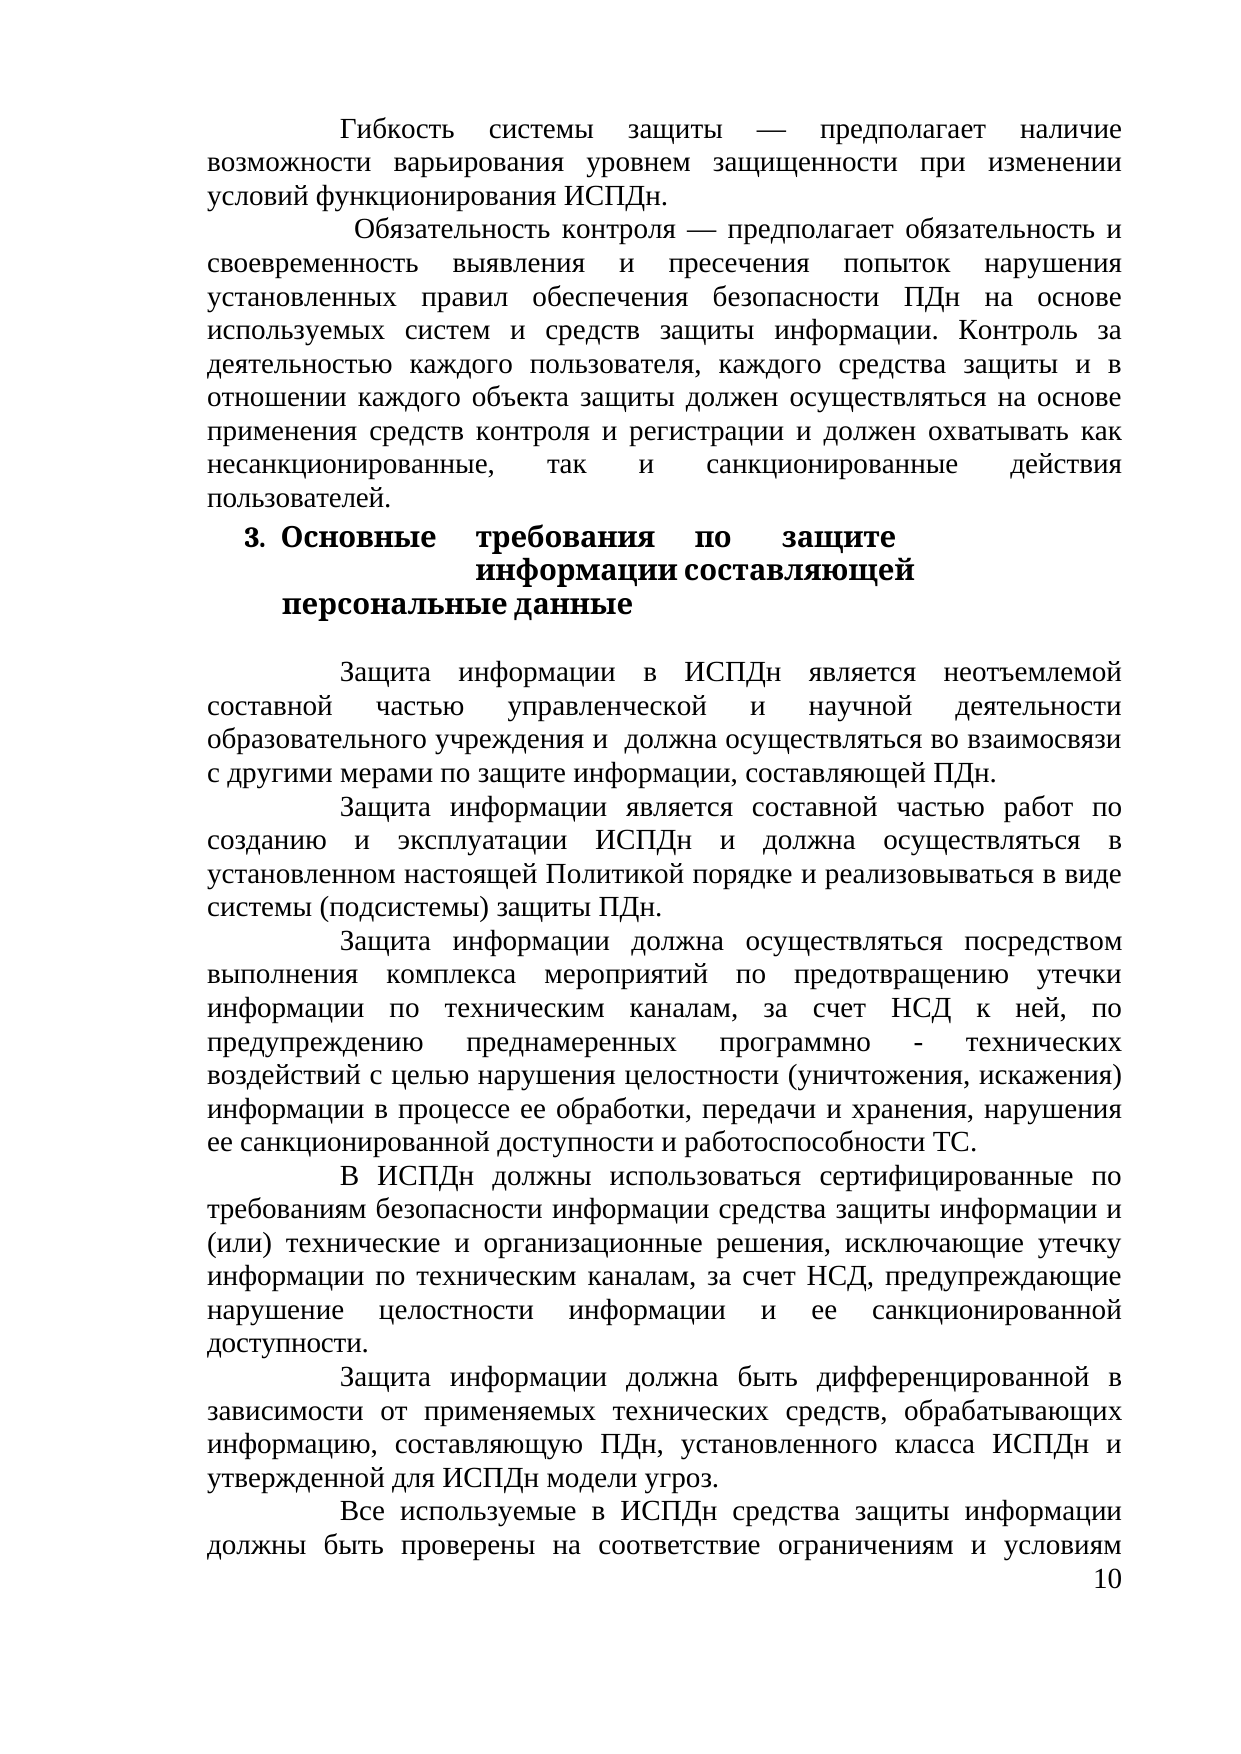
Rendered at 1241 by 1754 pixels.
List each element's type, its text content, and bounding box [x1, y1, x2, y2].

list Защита информации в ИСПДн является неотъемлемой составной частью управленческой и научной деятельности образовательного учреждения и должна осуществляться во взаимосвязи с другими мерами по защите информации, составляющей ПДн. [207, 654, 1122, 789]
subtitle Основные требования по защите информации составляющей персональные данные [244, 521, 1122, 622]
list В ИСПДн должны использоваться сертифицированные по требованиям безопасности информации средства защиты информации и (или) технические и организационные решения, исключающие утечку информации по техническим каналам, за счет НСД, предупреждающие нарушение целостности информации и ее санкционированной доступности. [207, 1158, 1123, 1359]
list Обязательность контроля — предполагает обязательность и своевременность выявления и пресечения попыток нарушения установленных правил обеспечения безопасности ПДн на основе используемых систем и средств защиты информации. Контроль за деятельностью каждого пользователя, каждого средства защиты и в отношении каждого объекта защиты должен осуществляться на основе применения средств контроля и регистрации и должен охватывать как несанкционированные, так и санкционированные действия пользователей. [207, 212, 1123, 513]
list Гибкость системы защиты — предполагает наличие возможности варьирования уровнем защищенности при изменении условий функционирования ИСПДн. [207, 111, 1123, 212]
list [207, 1493, 1122, 1560]
list Защита информации является составной частью работ по созданию и эксплуатации ИСПДн и должна осуществляться в установленном настоящей Политикой порядке и реализовываться в виде системы (подсистемы) защиты ПДн. [207, 789, 1123, 923]
list Защита информации должна осуществляться посредством выполнения комплекса мероприятий по предотвращению утечки информации по техническим каналам, за счет НСД к ней, по предупреждению преднамеренных программно - технических воздействий с целью нарушения целостности (уничтожения, искажения) информации в процессе ее обработки, передачи и хранения, нарушения ее санкционированной доступности и работоспособности ТС. [207, 923, 1123, 1158]
list Защита информации должна быть дифференцированной в зависимости от применяемых технических средств, обрабатывающих информацию, составляющую ПДн, установленного класса ИСПДн и утвержденной для ИСПДн модели угроз. [207, 1359, 1123, 1493]
